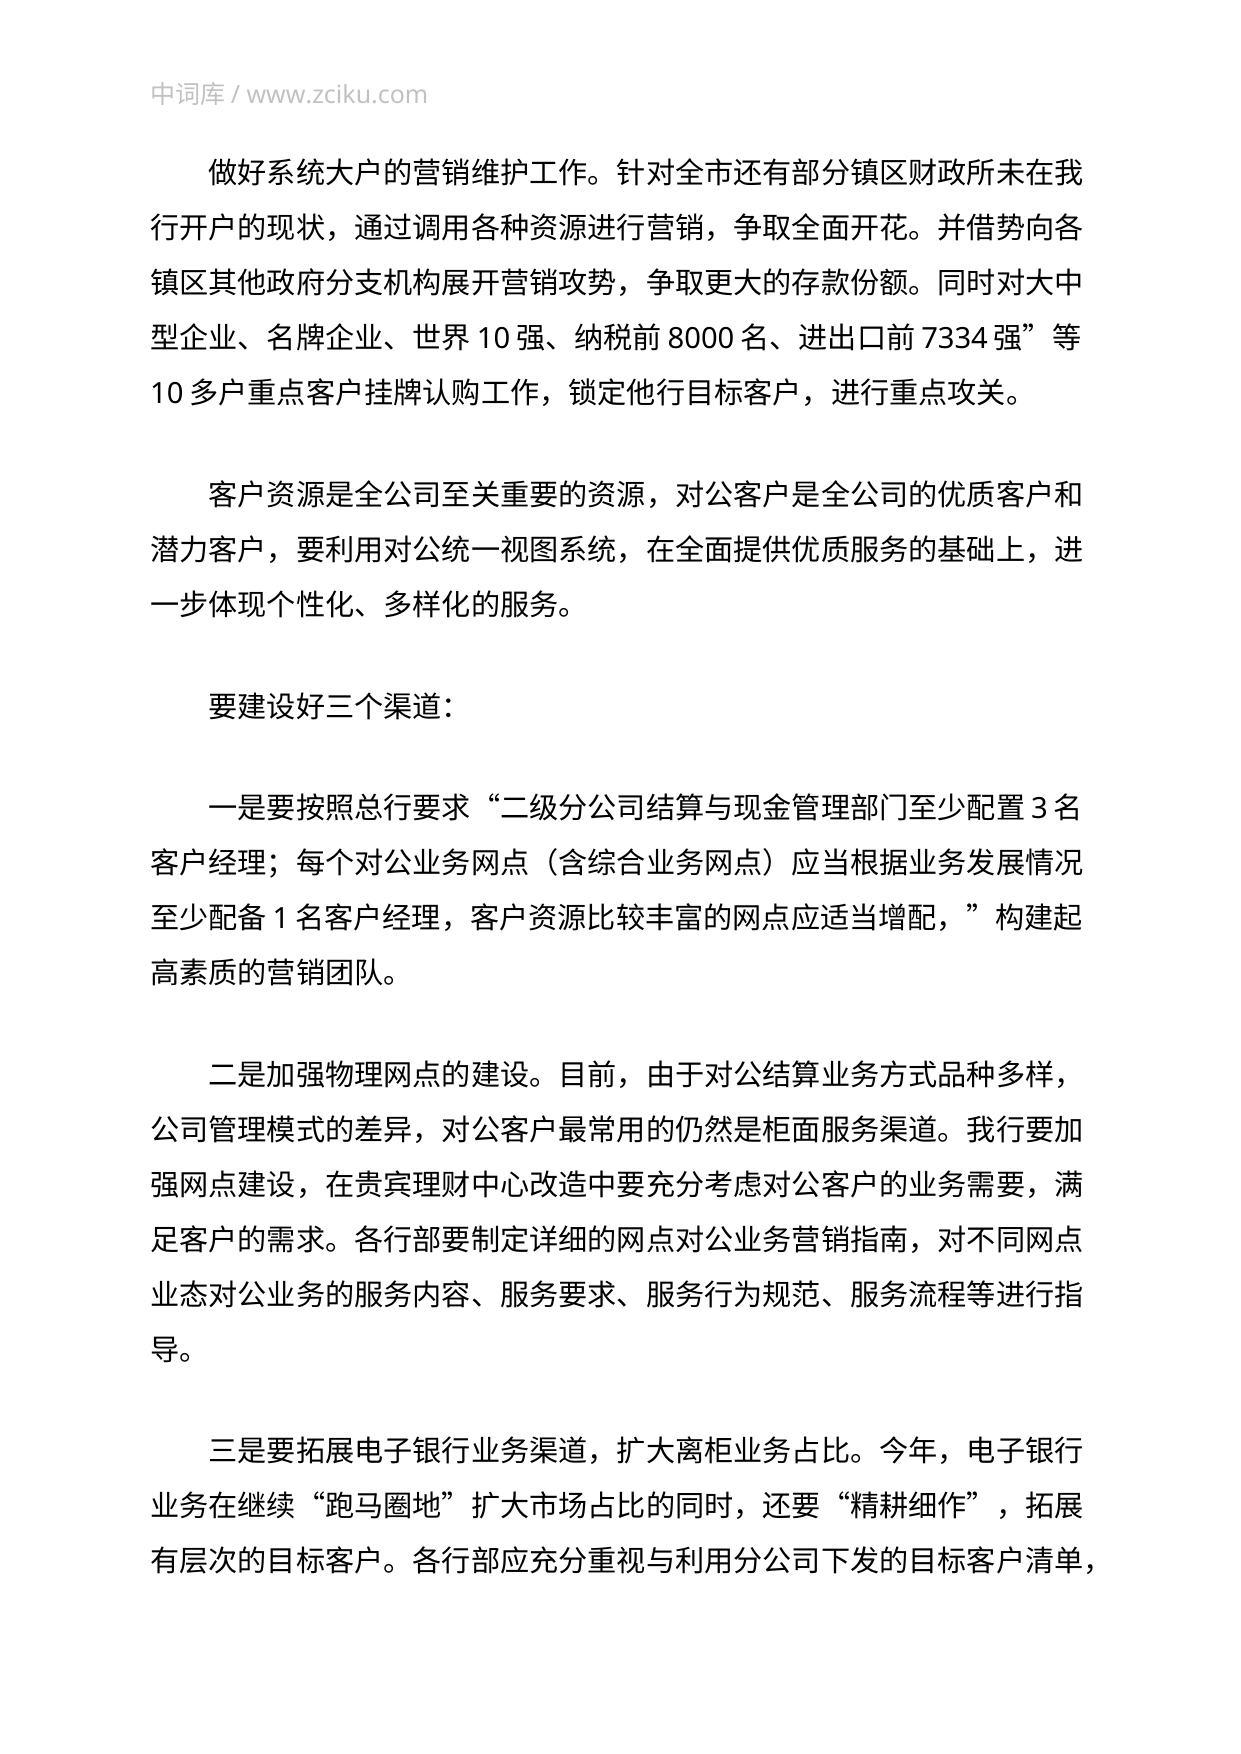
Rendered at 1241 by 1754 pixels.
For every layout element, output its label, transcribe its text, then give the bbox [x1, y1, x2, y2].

text 二是加强物理网点的建设。目前，由于对公结算业务方式品种多样，公司管理模式的差异，对公客户最常用的仍然是柜面服务渠道。我行要加强网点建设，在贵宾理财中心改造中要充分考虑对公客户的业务需要，满足客户的需求。各行部要制定详细的网点对公业务营销指南，对不同网点业态对公业务的服务内容、服务要求、服务行为规范、服务流程等进行指导。 [150, 1052, 1090, 1368]
text 客户资源是全公司至关重要的资源，对公客户是全公司的优质客户和潜力客户，要利用对公统一视图系统，在全面提供优质服务的基础上，进一步体现个性化、多样化的服务。 [150, 472, 1090, 624]
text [150, 1428, 1090, 1580]
text 一是要按照总行要求“二级分公司结算与现金管理部门至少配置3名客户经理；每个对公业务网点（含综合业务网点）应当根据业务发展情况至少配备1名客户经理，客户资源比较丰富的网点应适当增配，”构建起高素质的营销团队。 [150, 785, 1090, 992]
text 要建设好三个渠道： [150, 683, 1090, 726]
text 做好系统大户的营销维护工作。针对全市还有部分镇区财政所未在我行开户的现状，通过调用各种资源进行营销，争取全面开花。并借势向各镇区其他政府分支机构展开营销攻势，争取更大的存款份额。同时对大中型企业、名牌企业、世界10强、纳税前8000名、进出口前7334强”等10多户重点客户挂牌认购工作，锁定他行目标客户，进行重点攻关。 [150, 150, 1090, 412]
